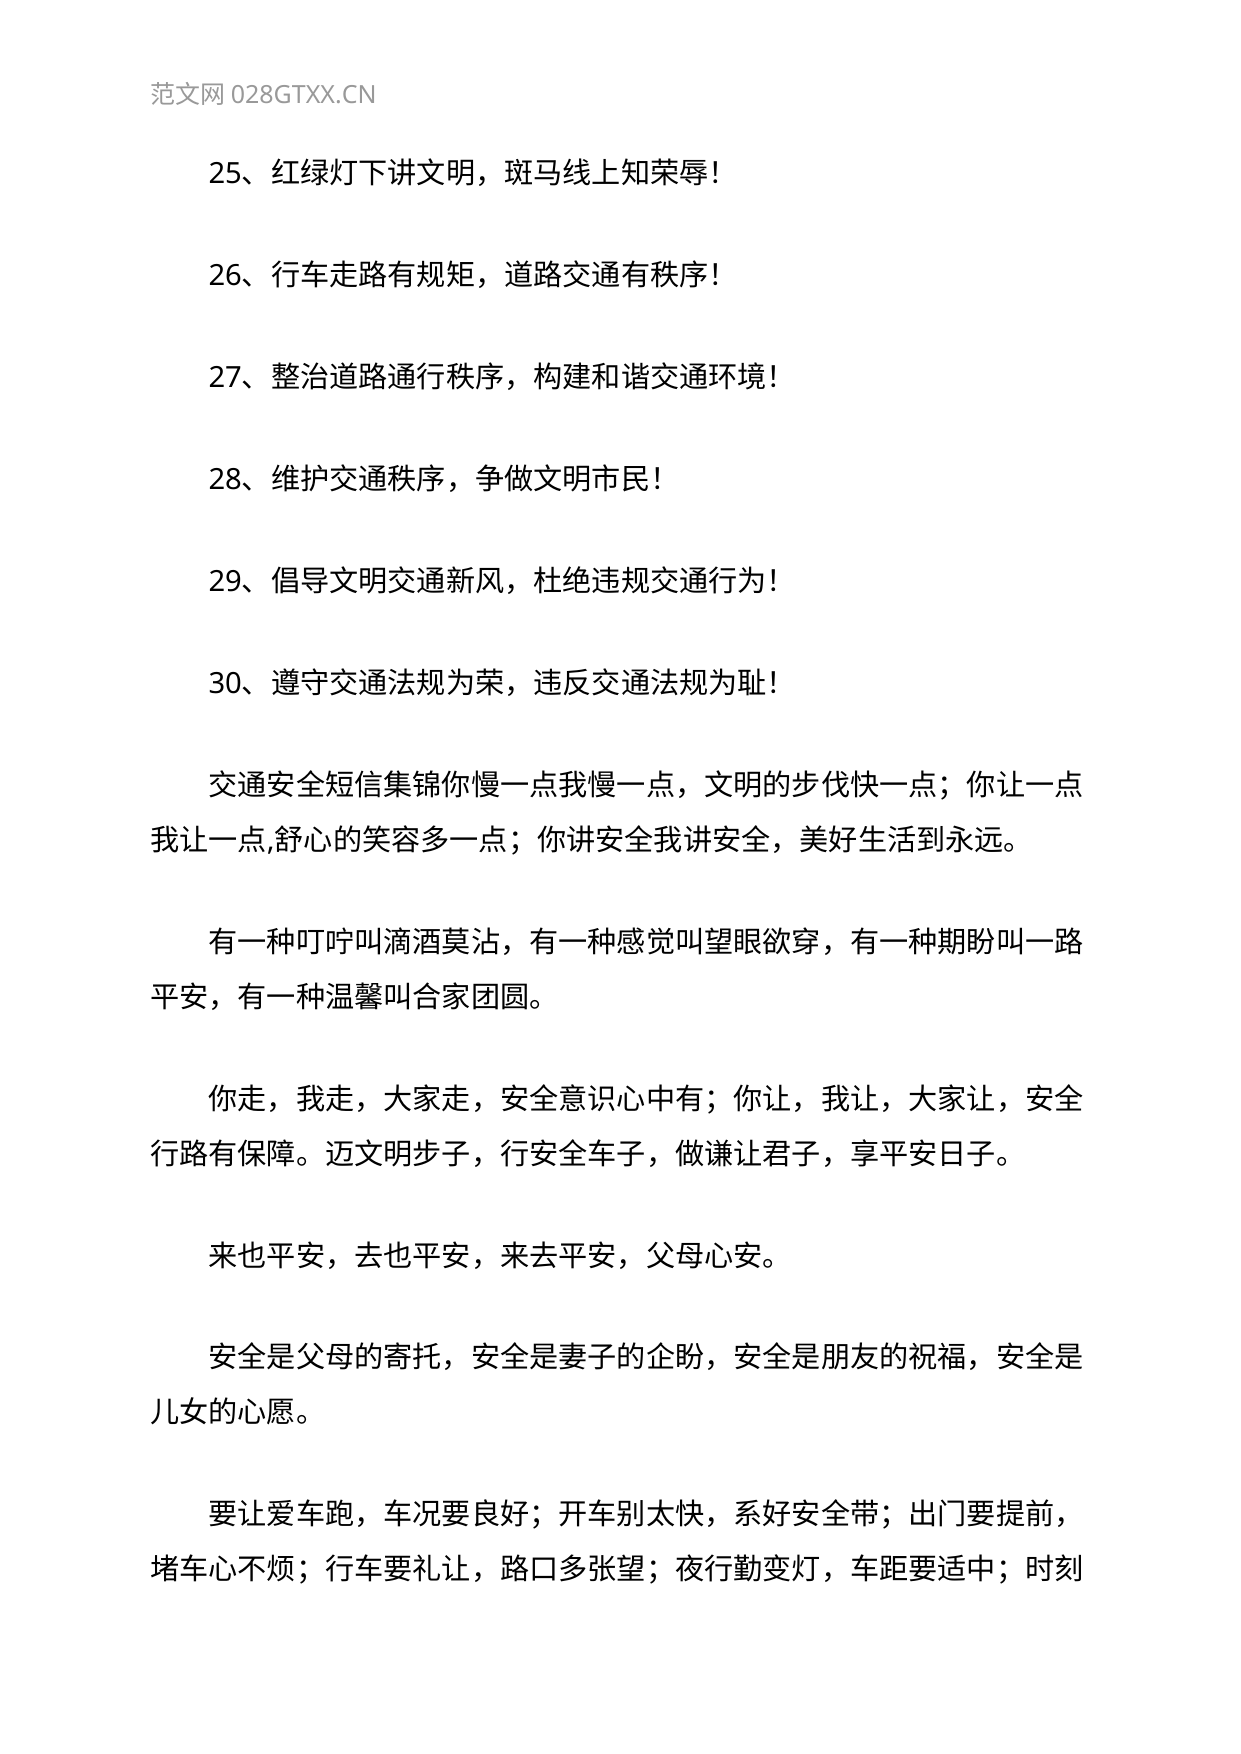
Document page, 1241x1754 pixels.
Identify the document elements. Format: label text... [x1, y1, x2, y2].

text 你走，我走，大家走，安全意识心中有；你让，我让，大家让，安全行路有保障。迈文明步子，行安全车子，做谦让君子，享平安日子。 [150, 1075, 1090, 1173]
text 25、红绿灯下讲文明，斑马线上知荣辱！ [150, 150, 1090, 192]
text 28、维护交通秩序，争做文明市民！ [150, 456, 1090, 498]
text 30、遵守交通法规为荣，违反交通法规为耻！ [150, 660, 1090, 702]
text 交通安全短信集锦你慢一点我慢一点，文明的步伐快一点；你让一点我让一点,舒心的笑容多一点；你讲安全我讲安全，美好生活到永远。 [150, 762, 1090, 859]
text 安全是父母的寄托，安全是妻子的企盼，安全是朋友的祝福，安全是儿女的心愿。 [150, 1334, 1090, 1431]
text 29、倡导文明交通新风，杜绝违规交通行为！ [150, 558, 1090, 600]
text 27、整治道路通行秩序，构建和谐交通环境！ [150, 354, 1090, 396]
text 来也平安，去也平安，来去平安，父母心安。 [150, 1232, 1090, 1274]
text 26、行车走路有规矩，道路交通有秩序！ [150, 252, 1090, 294]
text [150, 1491, 1090, 1588]
text 有一种叮咛叫滴酒莫沾，有一种感觉叫望眼欲穿，有一种期盼叫一路平安，有一种温馨叫合家团圆。 [150, 919, 1090, 1016]
